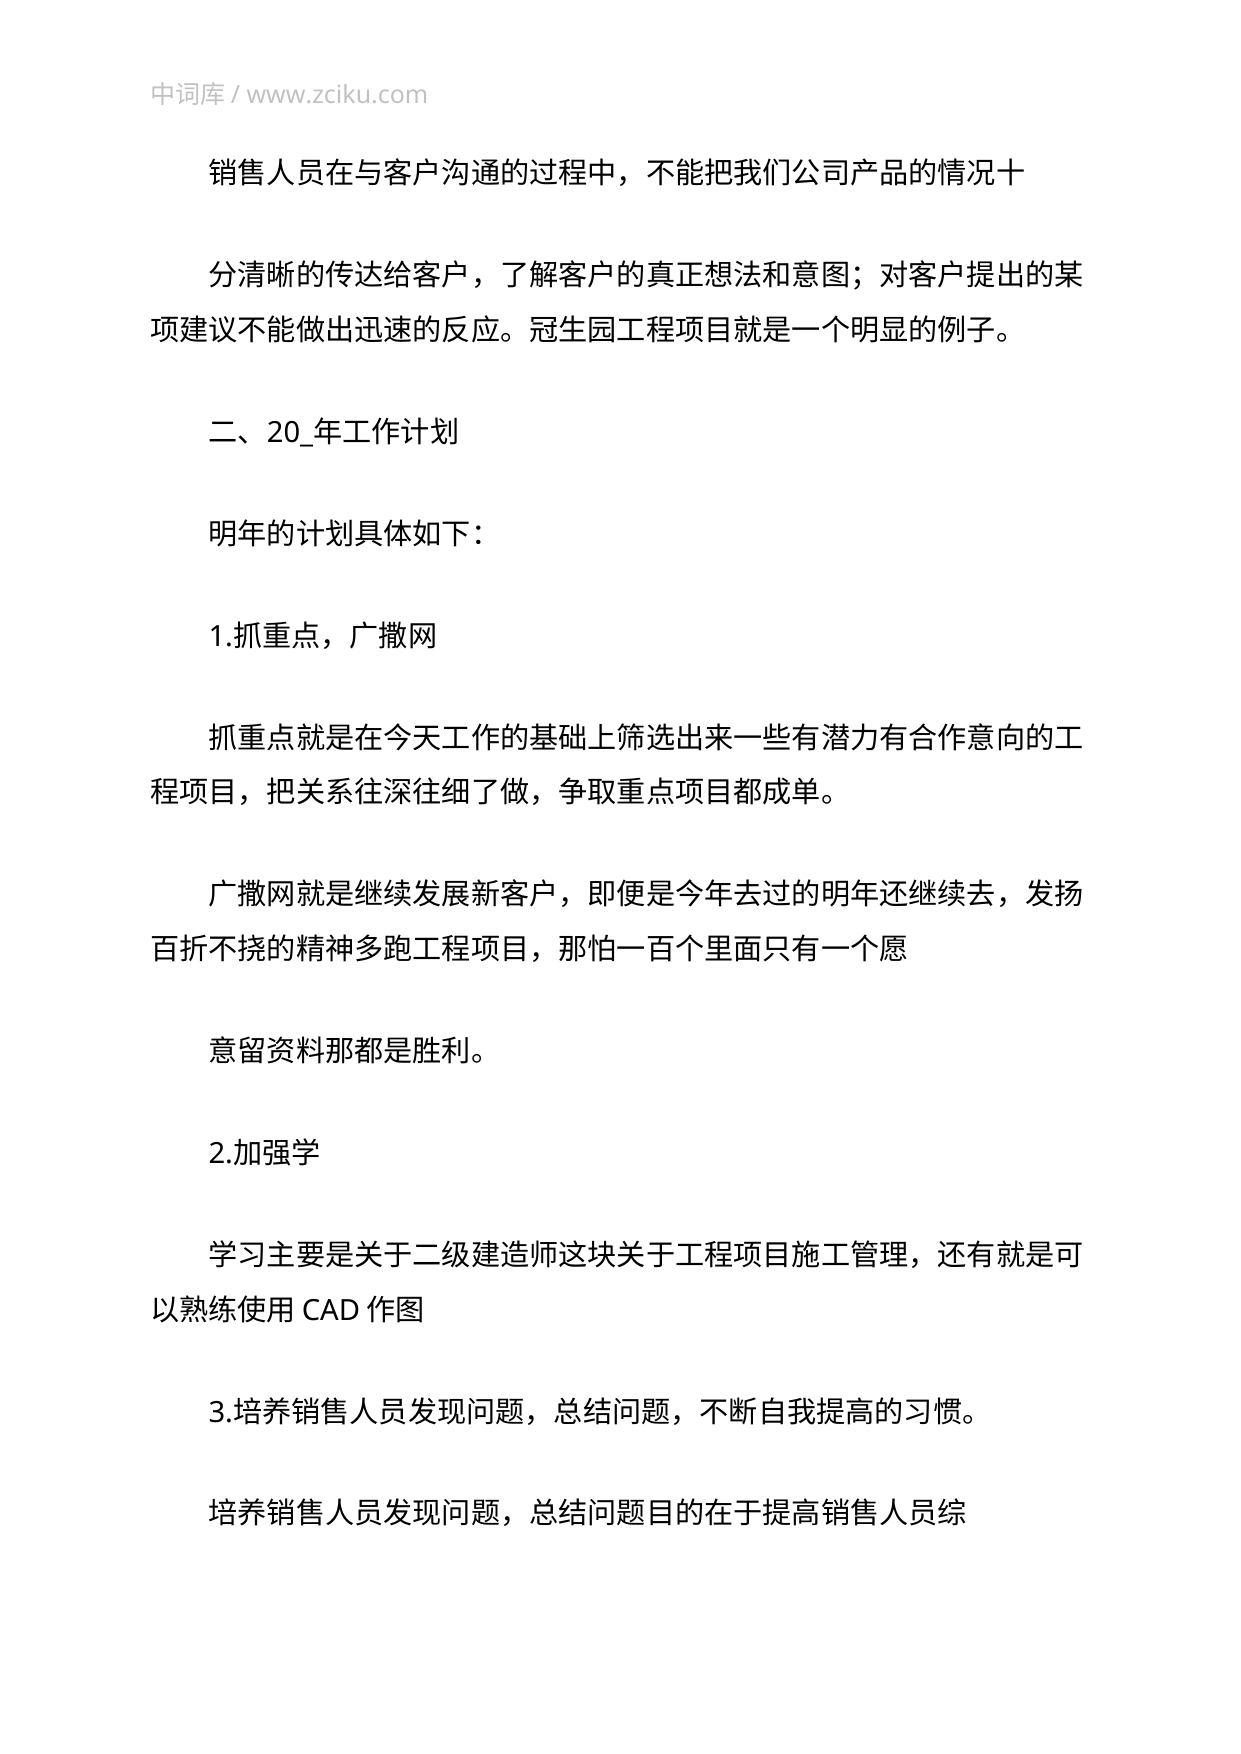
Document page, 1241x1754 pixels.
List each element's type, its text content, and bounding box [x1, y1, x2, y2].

text 分清晰的传达给客户，了解客户的真正想法和意图；对客户提出的某项建议不能做出迅速的反应。冠生园工程项目就是一个明显的例子。 [150, 252, 1090, 349]
text 二、20_年工作计划 [150, 408, 1090, 451]
text 广撒网就是继续发展新客户，即便是今年去过的明年还继续去，发扬百折不挠的精神多跑工程项目，那怕一百个里面只有一个愿 [150, 871, 1090, 968]
text 3.培养销售人员发现问题，总结问题，不断自我提高的习惯。 [150, 1388, 1090, 1431]
text 学习主要是关于二级建造师这块关于工程项目施工管理，还有就是可以熟练使用CAD作图 [150, 1231, 1090, 1328]
text 抓重点就是在今天工作的基础上筛选出来一些有潜力有合作意向的工程项目，把关系往深往细了做，争取重点项目都成单。 [150, 714, 1090, 811]
text 销售人员在与客户沟通的过程中，不能把我们公司产品的情况十 [150, 150, 1090, 192]
text 明年的计划具体如下： [150, 510, 1090, 553]
text 1.抓重点，广撒网 [150, 612, 1090, 654]
text 培养销售人员发现问题，总结问题目的在于提高销售人员综 [150, 1490, 1090, 1532]
text 意留资料那都是胜利。 [150, 1027, 1090, 1070]
text 2.加强学 [150, 1129, 1090, 1172]
